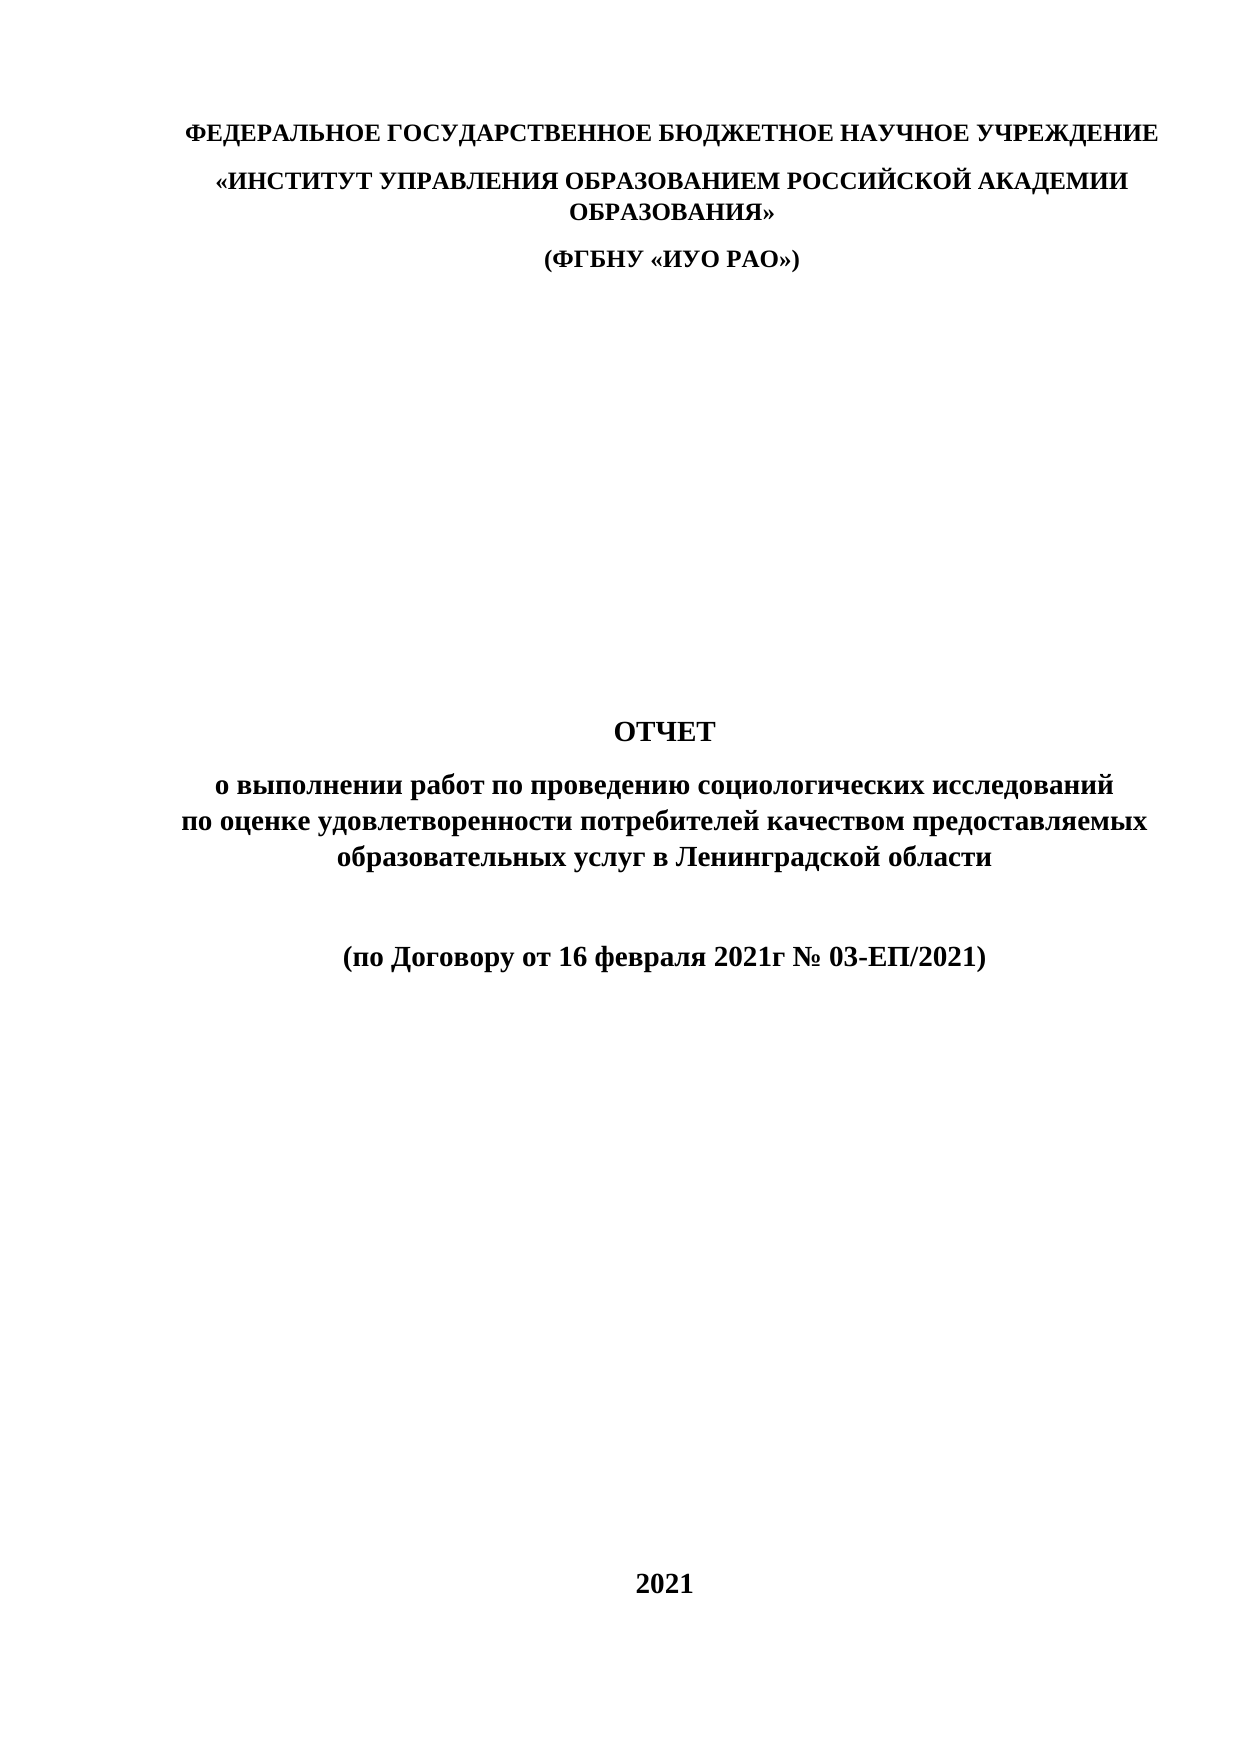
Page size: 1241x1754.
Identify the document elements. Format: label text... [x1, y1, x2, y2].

text «ИНСТИТУТ УПРАВЛЕНИЯ ОБРАЗОВАНИЕМ РОССИЙСКОЙ АКАДЕМИИ ОБРАЗОВАНИЯ» [177, 166, 1167, 226]
text (по Договору от 16 февраля 2021г № 03-ЕП/2021) [177, 939, 1152, 972]
text о выполнении работ по проведению социологических исследований по оценке удовлетворенности потребителей качеством предоставляемых образовательных услуг в Ленинградской области [177, 767, 1152, 873]
text ФЕДЕРАЛЬНОЕ ГОСУДАРСТВЕННОЕ БЮДЖЕТНОЕ НАУЧНОЕ УЧРЕЖДЕНИЕ [177, 118, 1167, 147]
text (ФГБНУ «ИУО РАО») [177, 244, 1167, 273]
text 2021 [177, 1566, 1152, 1600]
text ОТЧЕТ [177, 714, 1152, 748]
